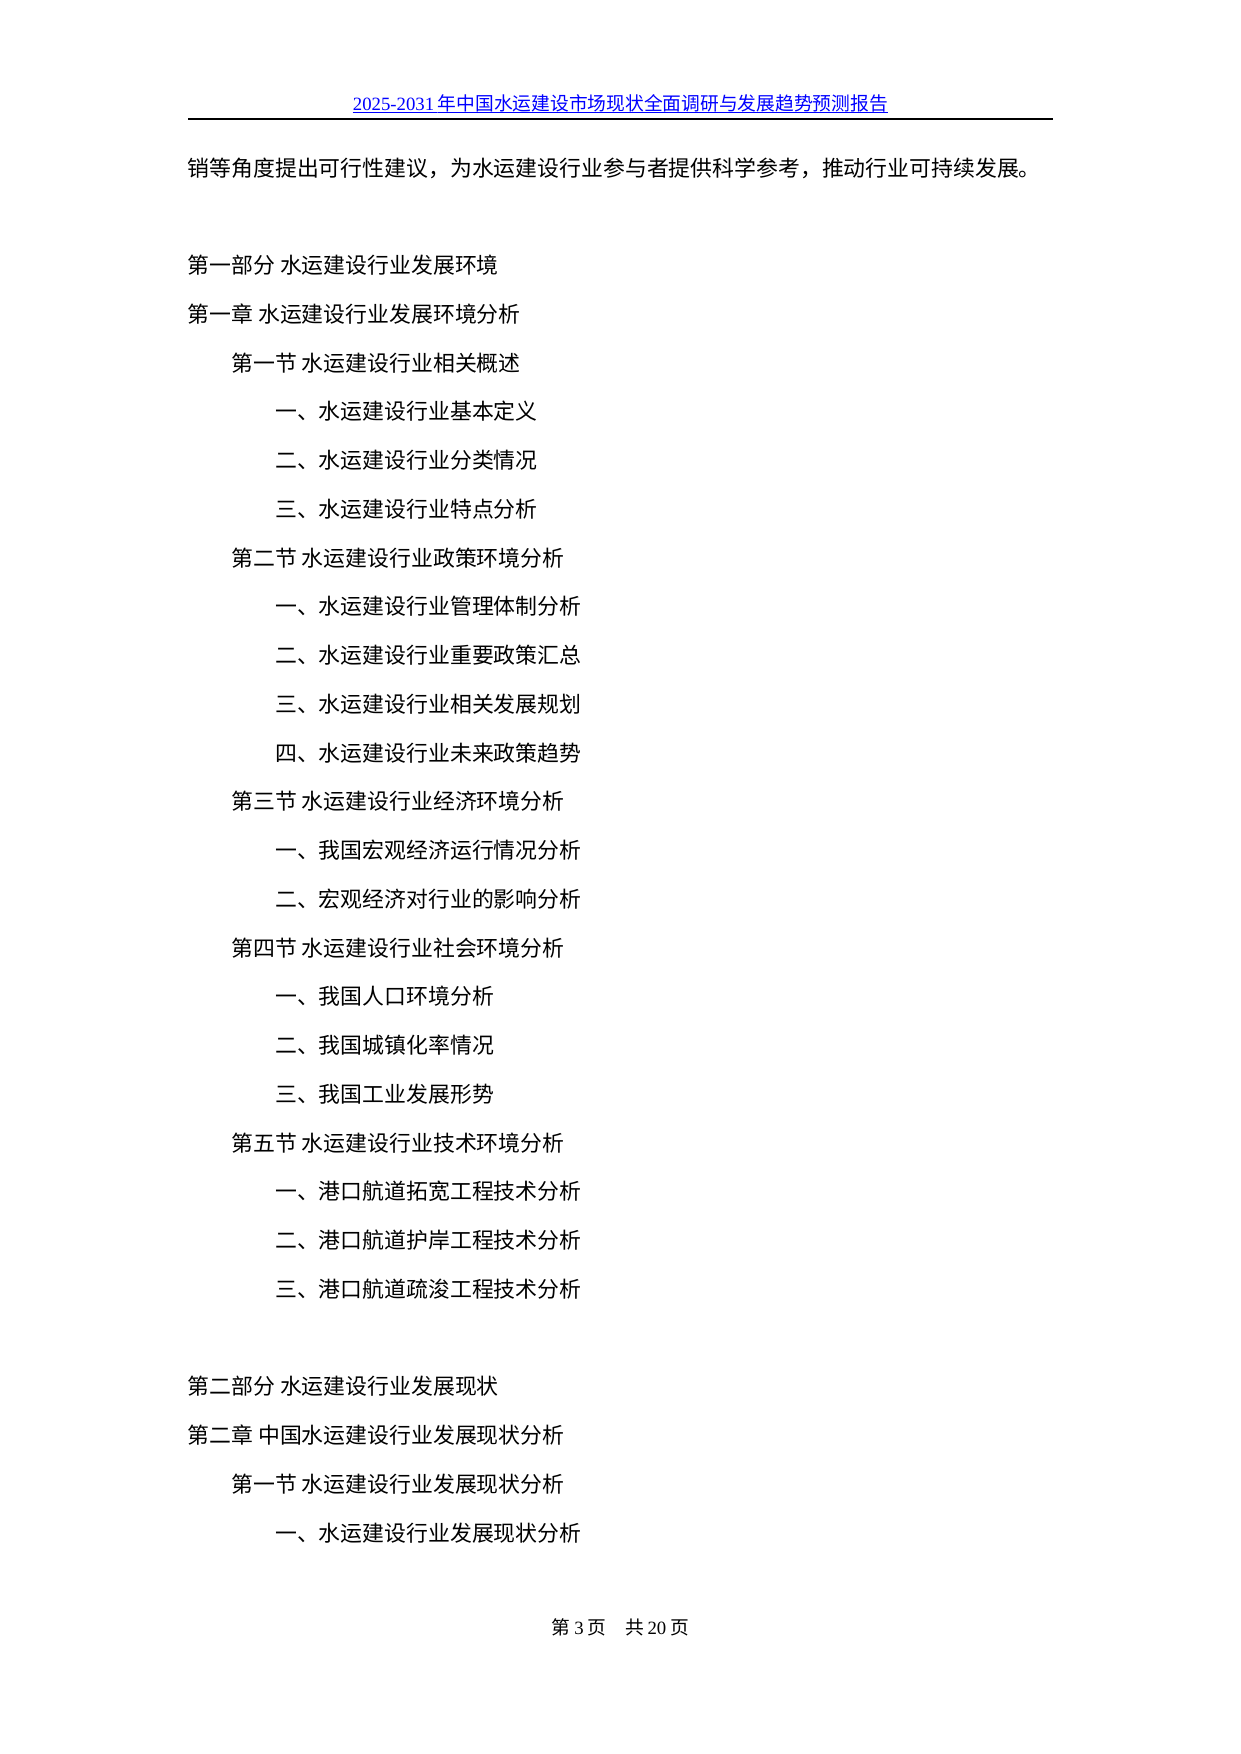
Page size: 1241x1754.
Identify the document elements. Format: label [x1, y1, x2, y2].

text [187, 150, 1053, 1548]
